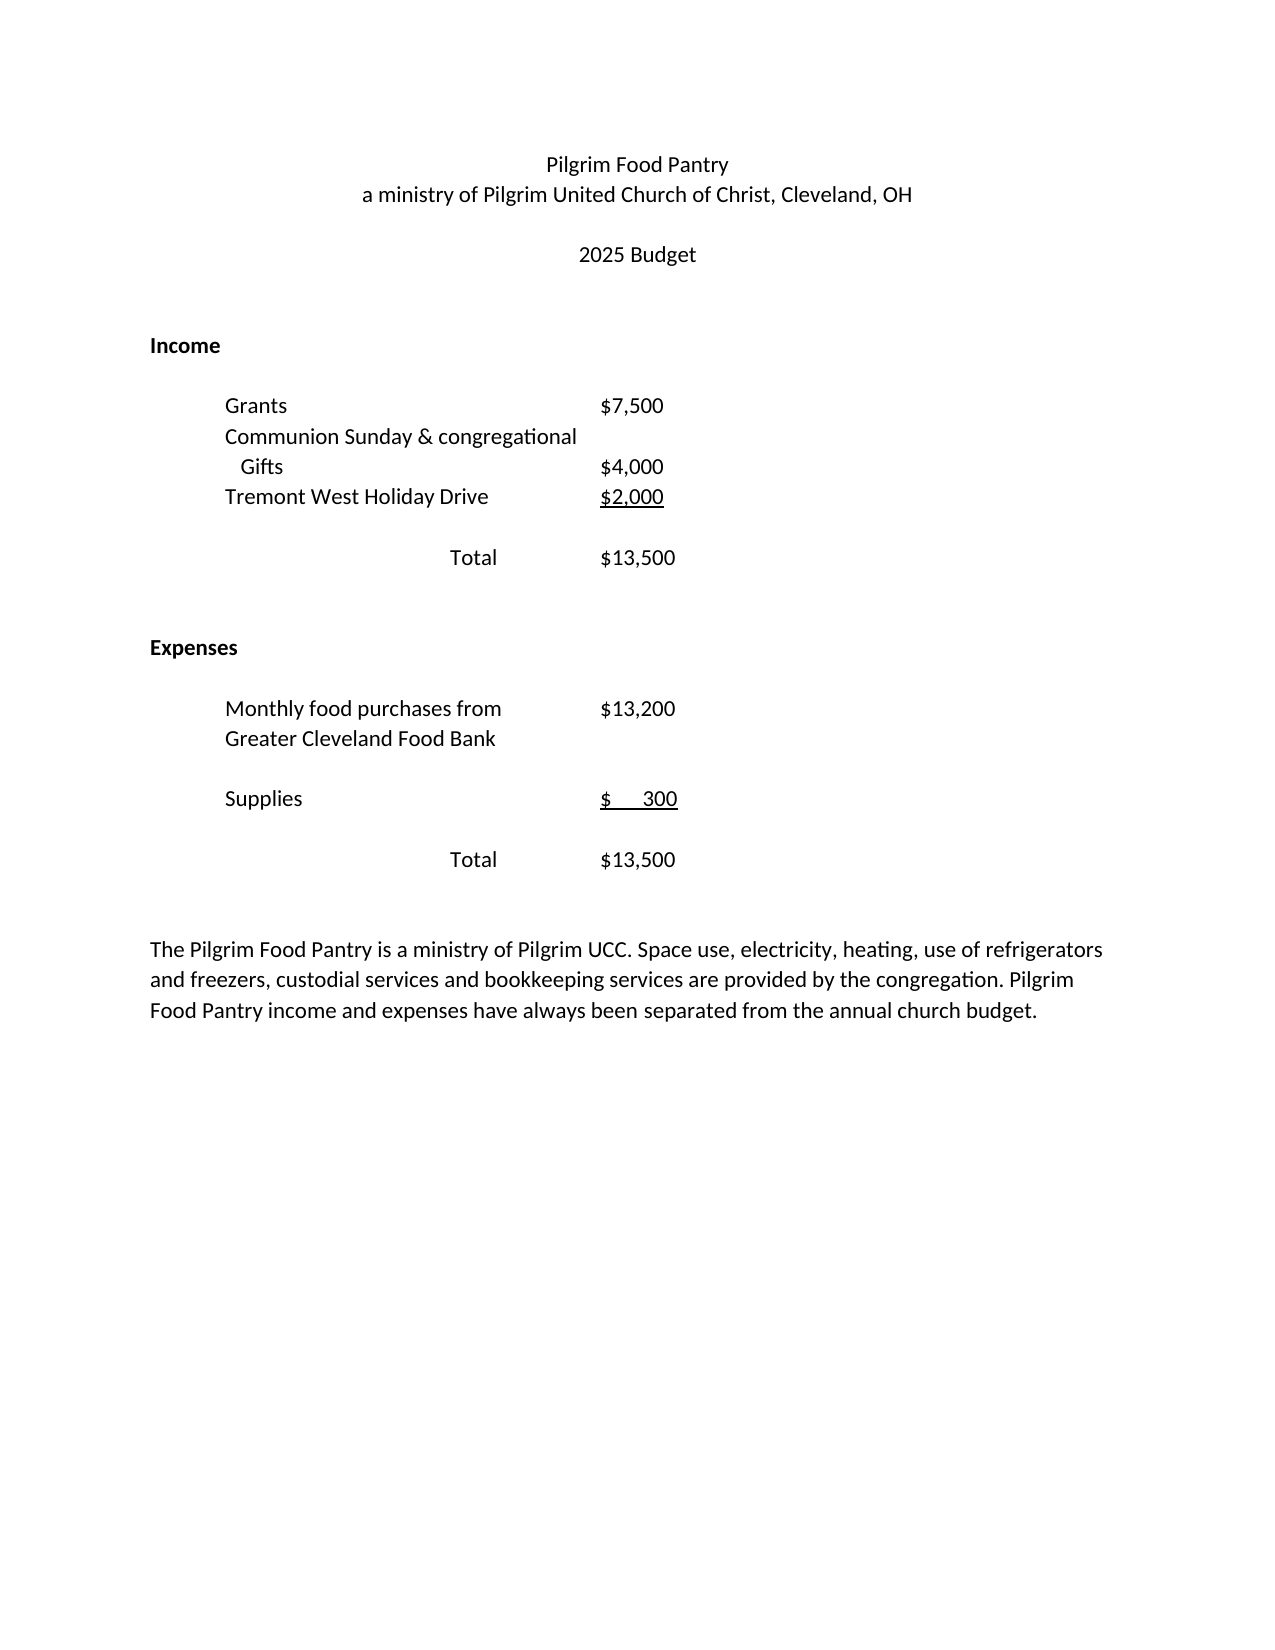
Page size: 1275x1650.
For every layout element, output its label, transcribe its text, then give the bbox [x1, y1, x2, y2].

text Expenses [150, 633, 1125, 661]
text The Pilgrim Food Pantry is a ministry of Pilgrim UCC. Space use, electricity, heating, use of refrigerators and freezers, custodial services and bookkeeping services are provided by the congregation. Pilgrim Food Pantry income and expenses have always been separated from the annual church budget. [150, 935, 1125, 1024]
text Grants $7,500 [150, 392, 1125, 420]
text Greater Cleveland Food Bank [150, 724, 1125, 752]
text Supplies $ 300 [150, 784, 1125, 812]
text 2025 Budget [150, 241, 1125, 269]
text Pilgrim Food Pantry [150, 150, 1125, 178]
text Total $13,500 [150, 543, 1125, 571]
text Income [150, 331, 1125, 359]
text Monthly food purchases from $13,200 [150, 694, 1125, 722]
text a ministry of Pilgrim United Church of Christ, Cleveland, OH [150, 180, 1125, 208]
text Communion Sunday & congregational [150, 422, 1125, 450]
text Gifts $4,000 [150, 452, 1125, 480]
text Total $13,500 [150, 845, 1125, 873]
text Tremont West Holiday Drive $2,000 [150, 482, 1125, 510]
